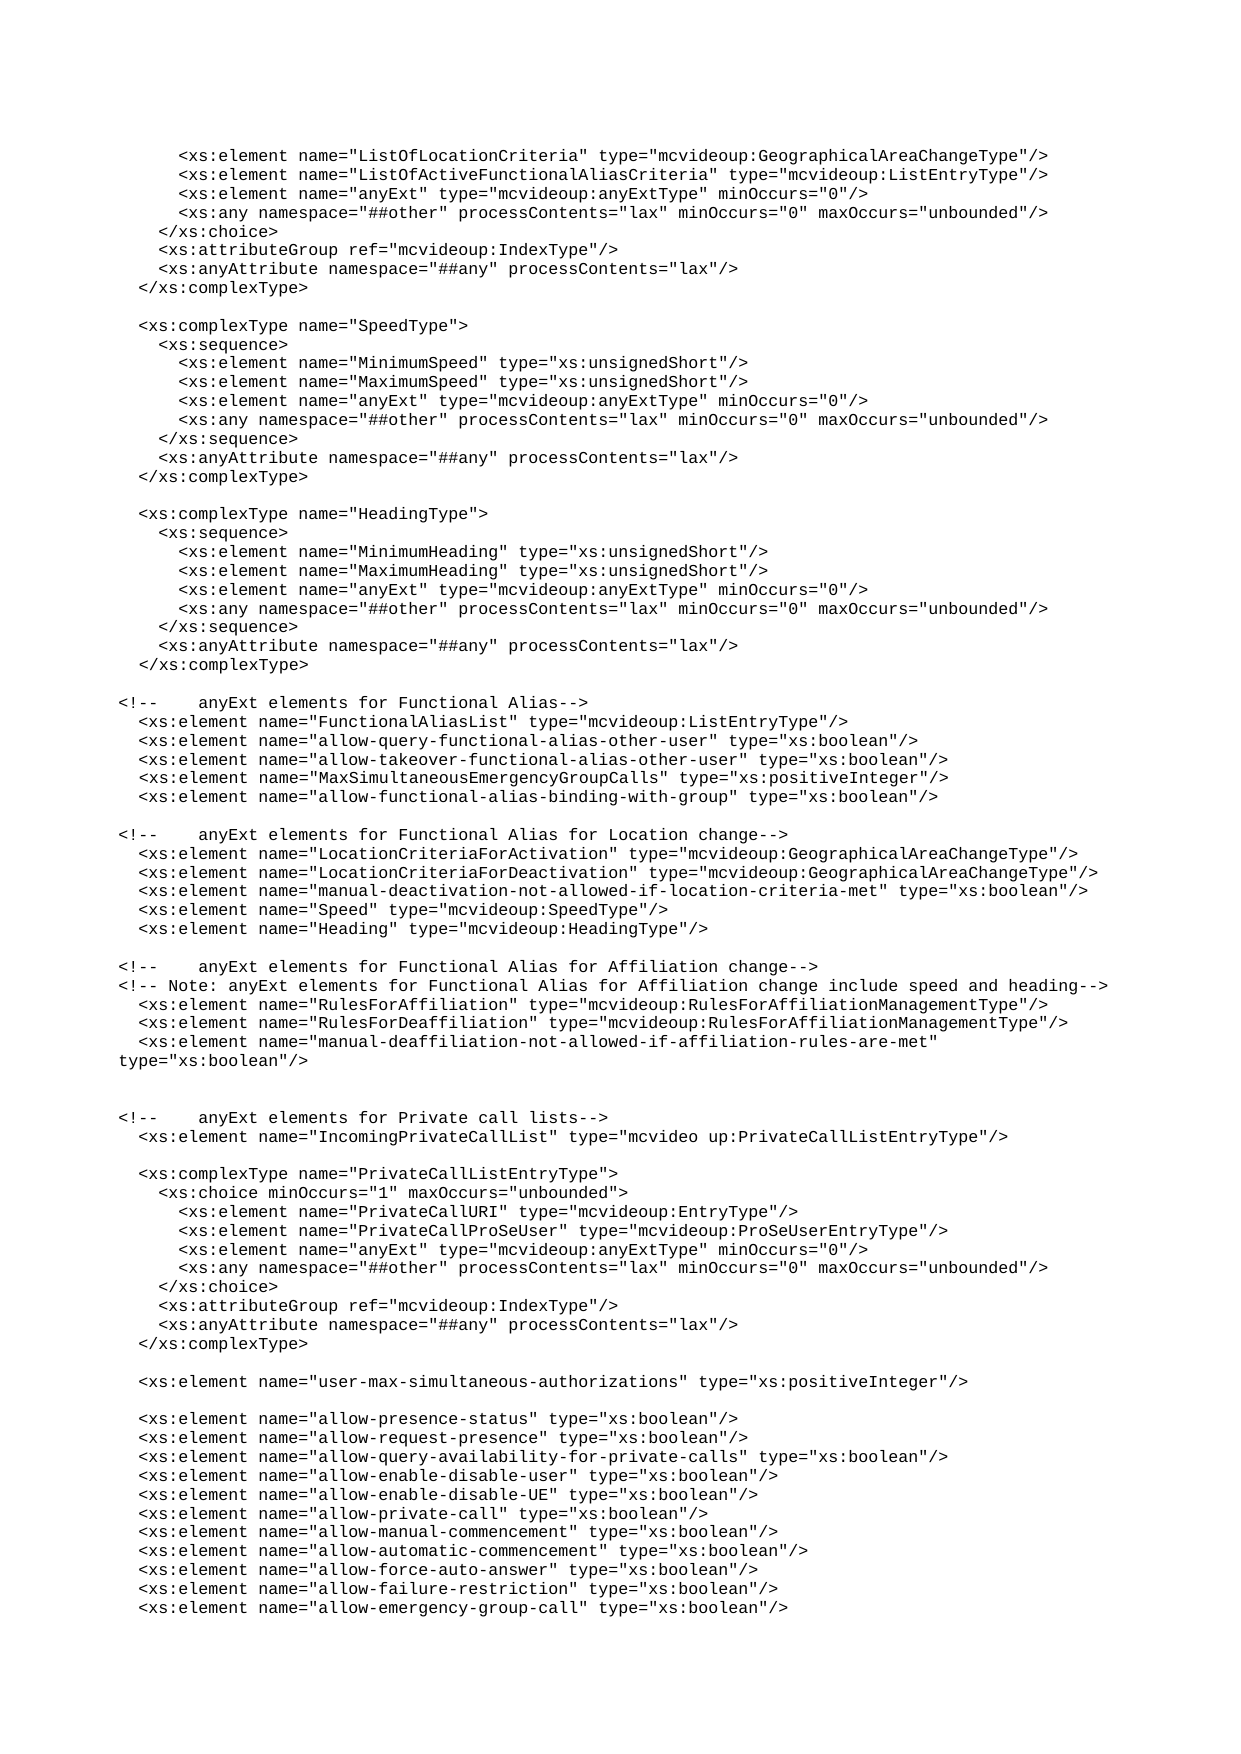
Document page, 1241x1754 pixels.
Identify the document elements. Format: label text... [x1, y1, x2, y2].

text <xs:element name="RulesForDeaffiliation" type="mcvideoup:RulesForAffiliationManagementType"/> [118, 1015, 1122, 1034]
text <xs:element name="anyExt" type="mcvideoup:anyExtType" minOccurs="0"/> [118, 1241, 1122, 1260]
text <xs:element name="PrivateCallURI" type="mcvideoup:EntryType"/> [118, 1203, 1122, 1222]
text </xs:choice> [118, 1279, 1122, 1298]
text <!-- anyExt elements for Functional Alias for Location change--> [118, 826, 1122, 845]
text <xs:complexType name="PrivateCallListEntryType"> [118, 1166, 1122, 1185]
text <xs:element name="MaximumSpeed" type="xs:unsignedShort"/> [118, 374, 1122, 393]
text <xs:element name="LocationCriteriaForDeactivation" type="mcvideoup:GeographicalAreaChangeType"/> [118, 864, 1122, 883]
text <xs:element name="MinimumHeading" type="xs:unsignedShort"/> [118, 544, 1122, 562]
text <xs:any namespace="##other" processContents="lax" minOccurs="0" maxOccurs="unbounded"/> [118, 412, 1122, 431]
text <xs:element name="manual-deactivation-not-allowed-if-location-criteria-met" type="xs:boolean"/> [118, 883, 1122, 902]
text </xs:complexType> [118, 468, 1122, 487]
text <!-- Note: anyExt elements for Functional Alias for Affiliation change include speed and heading--> [118, 977, 1122, 996]
text </xs:complexType> [118, 1336, 1122, 1354]
text <xs:element name="IncomingPrivateCallList" type="mcvideo up:PrivateCallListEntryType"/> [118, 1128, 1122, 1147]
text <xs:any namespace="##other" processContents="lax" minOccurs="0" maxOccurs="unbounded"/> [118, 1260, 1122, 1279]
text <xs:element name="allow-private-call" type="xs:boolean"/> [118, 1505, 1122, 1524]
text </xs:choice> [118, 223, 1122, 242]
text <xs:element name="allow-query-availability-for-private-calls" type="xs:boolean"/> [118, 1449, 1122, 1467]
text </xs:sequence> [118, 619, 1122, 638]
text <xs:element name="allow-request-presence" type="xs:boolean"/> [118, 1430, 1122, 1449]
text <!-- anyExt elements for Functional Alias for Affiliation change--> [118, 958, 1122, 977]
text <xs:anyAttribute namespace="##any" processContents="lax"/> [118, 1317, 1122, 1336]
text <xs:element name="allow-enable-disable-user" type="xs:boolean"/> [118, 1467, 1122, 1486]
text </xs:complexType> [118, 657, 1122, 676]
text <xs:attributeGroup ref="mcvideoup:IndexType"/> [118, 242, 1122, 261]
text <xs:attributeGroup ref="mcvideoup:IndexType"/> [118, 1298, 1122, 1317]
text <xs:element name="allow-functional-alias-binding-with-group" type="xs:boolean"/> [118, 789, 1122, 808]
text <!-- anyExt elements for Private call lists--> [118, 1109, 1122, 1128]
text <xs:element name="allow-failure-restriction" type="xs:boolean"/> [118, 1581, 1122, 1599]
text <xs:element name="allow-manual-commencement" type="xs:boolean"/> [118, 1524, 1122, 1543]
text <xs:choice minOccurs="1" maxOccurs="unbounded"> [118, 1185, 1122, 1203]
text <xs:complexType name="SpeedType"> [118, 317, 1122, 336]
text <xs:element name="ListOfLocationCriteria" type="mcvideoup:GeographicalAreaChangeType"/> [118, 148, 1122, 167]
text <xs:element name="LocationCriteriaForActivation" type="mcvideoup:GeographicalAreaChangeType"/> [118, 845, 1122, 864]
text <xs:element name="anyExt" type="mcvideoup:anyExtType" minOccurs="0"/> [118, 393, 1122, 412]
text <xs:element name="Speed" type="mcvideoup:SpeedType"/> [118, 902, 1122, 921]
text <xs:element name="allow-enable-disable-UE" type="xs:boolean"/> [118, 1486, 1122, 1505]
text </xs:sequence> [118, 431, 1122, 449]
text <xs:element name="allow-emergency-group-call" type="xs:boolean"/> [118, 1599, 1122, 1618]
text <xs:element name="MaxSimultaneousEmergencyGroupCalls" type="xs:positiveInteger"/> [118, 770, 1122, 789]
text <xs:element name="anyExt" type="mcvideoup:anyExtType" minOccurs="0"/> [118, 581, 1122, 600]
text </xs:complexType> [118, 280, 1122, 298]
text <xs:element name="allow-presence-status" type="xs:boolean"/> [118, 1411, 1122, 1430]
text <xs:element name="Heading" type="mcvideoup:HeadingType"/> [118, 921, 1122, 939]
text <xs:element name="MinimumSpeed" type="xs:unsignedShort"/> [118, 355, 1122, 374]
text <xs:element name="PrivateCallProSeUser" type="mcvideoup:ProSeUserEntryType"/> [118, 1222, 1122, 1241]
text <xs:element name="MaximumHeading" type="xs:unsignedShort"/> [118, 562, 1122, 581]
text <xs:element name="allow-takeover-functional-alias-other-user" type="xs:boolean"/> [118, 751, 1122, 770]
text <!-- anyExt elements for Functional Alias--> [118, 694, 1122, 713]
text <xs:element name="allow-automatic-commencement" type="xs:boolean"/> [118, 1543, 1122, 1562]
text <xs:element name="RulesForAffiliation" type="mcvideoup:RulesForAffiliationManagementType"/> [118, 996, 1122, 1015]
text <xs:sequence> [118, 525, 1122, 544]
text <xs:anyAttribute namespace="##any" processContents="lax"/> [118, 261, 1122, 280]
text <xs:element name="anyExt" type="mcvideoup:anyExtType" minOccurs="0"/> [118, 185, 1122, 204]
text <xs:anyAttribute namespace="##any" processContents="lax"/> [118, 638, 1122, 657]
text <xs:sequence> [118, 336, 1122, 355]
text <xs:element name="allow-force-auto-answer" type="xs:boolean"/> [118, 1562, 1122, 1581]
text <xs:element name="user-max-simultaneous-authorizations" type="xs:positiveInteger"/> [118, 1373, 1122, 1392]
text <xs:element name="allow-query-functional-alias-other-user" type="xs:boolean"/> [118, 732, 1122, 751]
text <xs:any namespace="##other" processContents="lax" minOccurs="0" maxOccurs="unbounded"/> [118, 600, 1122, 619]
text <xs:any namespace="##other" processContents="lax" minOccurs="0" maxOccurs="unbounded"/> [118, 204, 1122, 223]
text <xs:element name="FunctionalAliasList" type="mcvideoup:ListEntryType"/> [118, 713, 1122, 732]
text <xs:complexType name="HeadingType"> [118, 506, 1122, 525]
text <xs:element name="manual-deaffiliation-not-allowed-if-affiliation-rules-are-met" type="xs:boolean"/> [118, 1034, 1122, 1072]
text <xs:anyAttribute namespace="##any" processContents="lax"/> [118, 449, 1122, 468]
text <xs:element name="ListOfActiveFunctionalAliasCriteria" type="mcvideoup:ListEntryType"/> [118, 167, 1122, 185]
